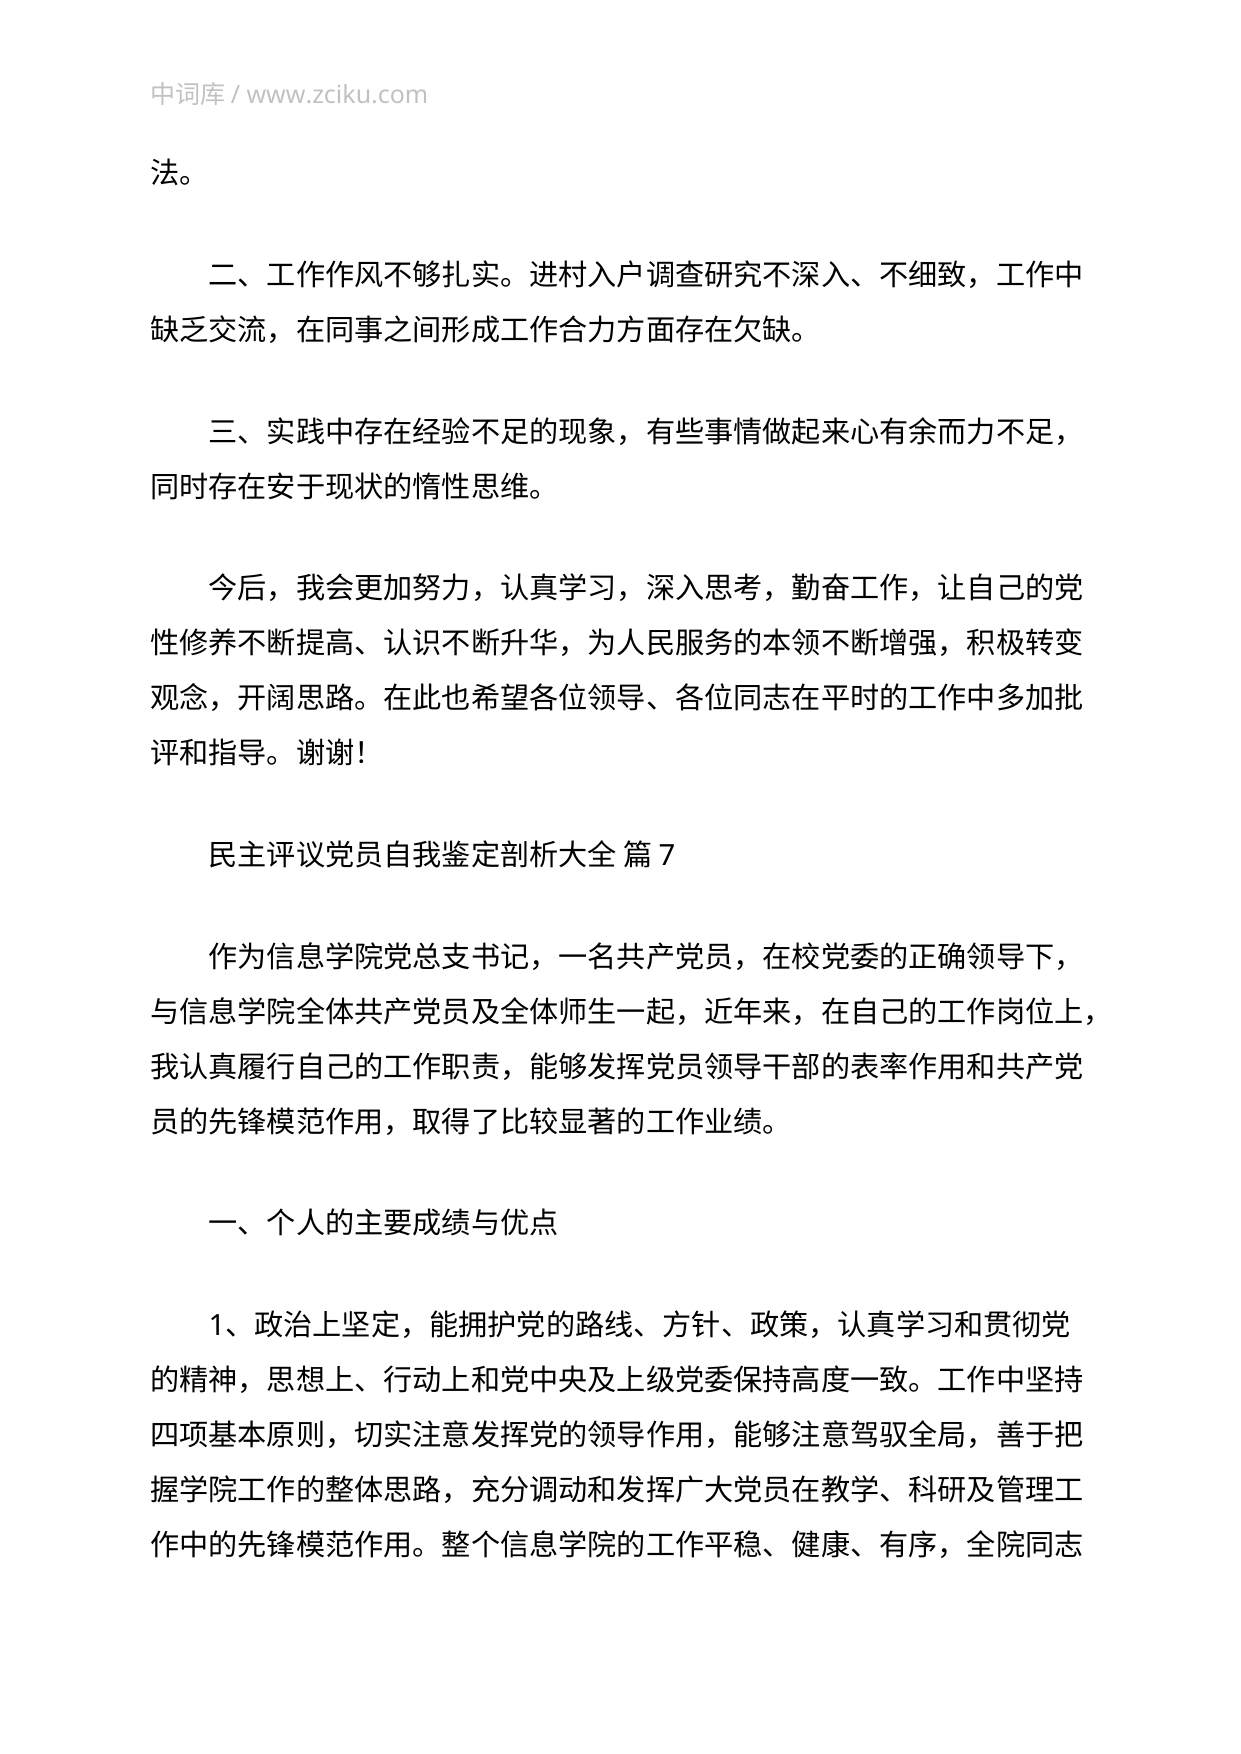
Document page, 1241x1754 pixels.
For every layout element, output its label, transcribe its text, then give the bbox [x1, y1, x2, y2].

text 一、个人的主要成绩与优点 [150, 1200, 1090, 1242]
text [150, 150, 1090, 192]
text 作为信息学院党总支书记，一名共产党员，在校党委的正确领导下，与信息学院全体共产党员及全体师生一起，近年来，在自己的工作岗位上，我认真履行自己的工作职责，能够发挥党员领导干部的表率作用和共产党员的先锋模范作用，取得了比较显著的工作业绩。 [150, 933, 1090, 1141]
text 民主评议党员自我鉴定剖析大全 篇7 [150, 832, 1090, 874]
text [150, 1302, 1090, 1564]
text 三、实践中存在经验不足的现象，有些事情做起来心有余而力不足，同时存在安于现状的惰性思维。 [150, 408, 1090, 506]
text 二、工作作风不够扎实。进村入户调查研究不深入、不细致，工作中缺乏交流，在同事之间形成工作合力方面存在欠缺。 [150, 252, 1090, 349]
text 今后，我会更加努力，认真学习，深入思考，勤奋工作，让自己的党性修养不断提高、认识不断升华，为人民服务的本领不断增强，积极转变观念，开阔思路。在此也希望各位领导、各位同志在平时的工作中多加批评和指导。谢谢！ [150, 565, 1090, 772]
